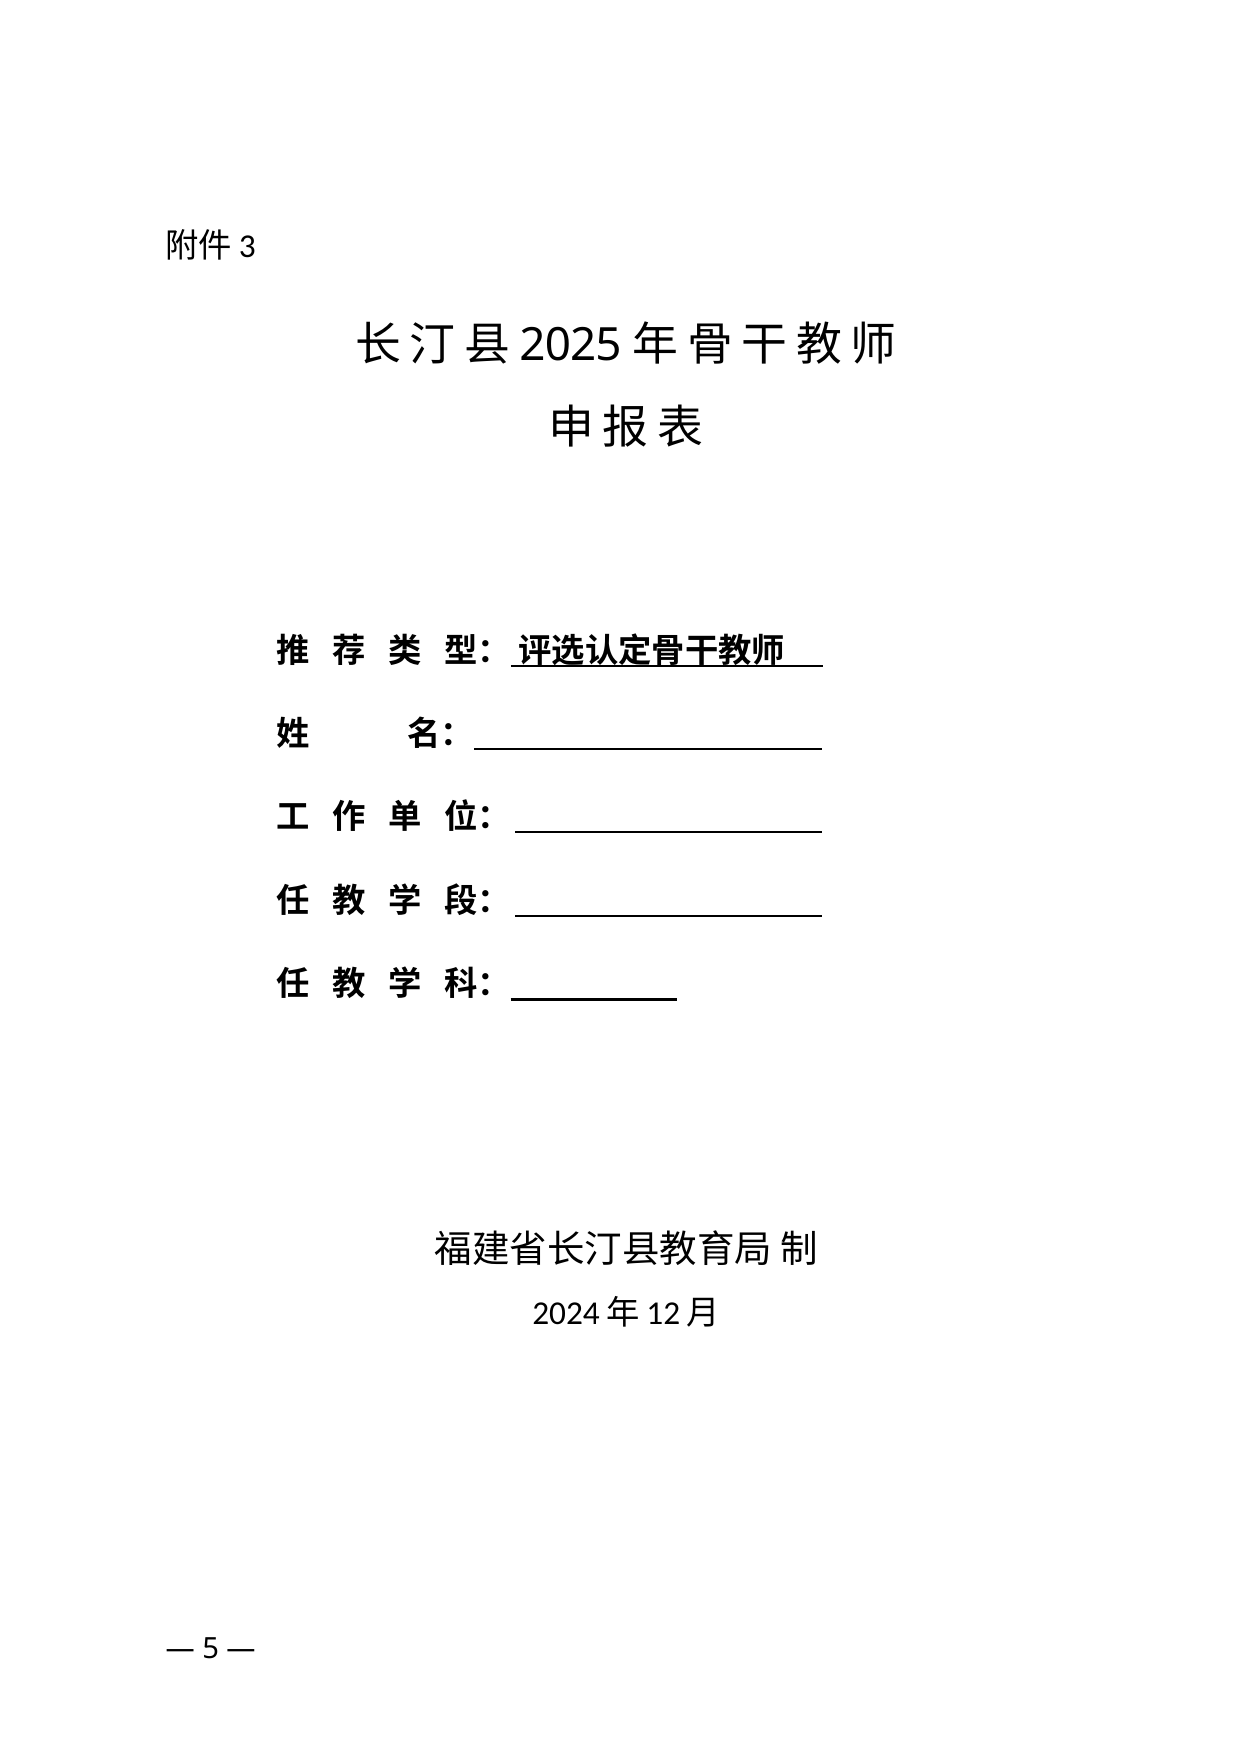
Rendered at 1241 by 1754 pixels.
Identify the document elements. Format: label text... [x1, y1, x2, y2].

text 2024年12月 [165, 1275, 1087, 1337]
text 长 汀 县 2025 年 骨 干 教 师 [165, 293, 1087, 377]
text 姓 名： [276, 679, 1087, 762]
text 工 作 单 位： [276, 762, 1087, 846]
text 推 荐 类 型： 评选认定骨干教师 [276, 596, 1087, 679]
text 任 教 学 段： [276, 846, 1087, 929]
text 附件3 [165, 218, 1087, 267]
text 福建省长汀县教育局 制 [165, 1212, 1087, 1275]
text 任 教 学 科： [276, 929, 1087, 1012]
text 申 报 表 [165, 377, 1087, 460]
